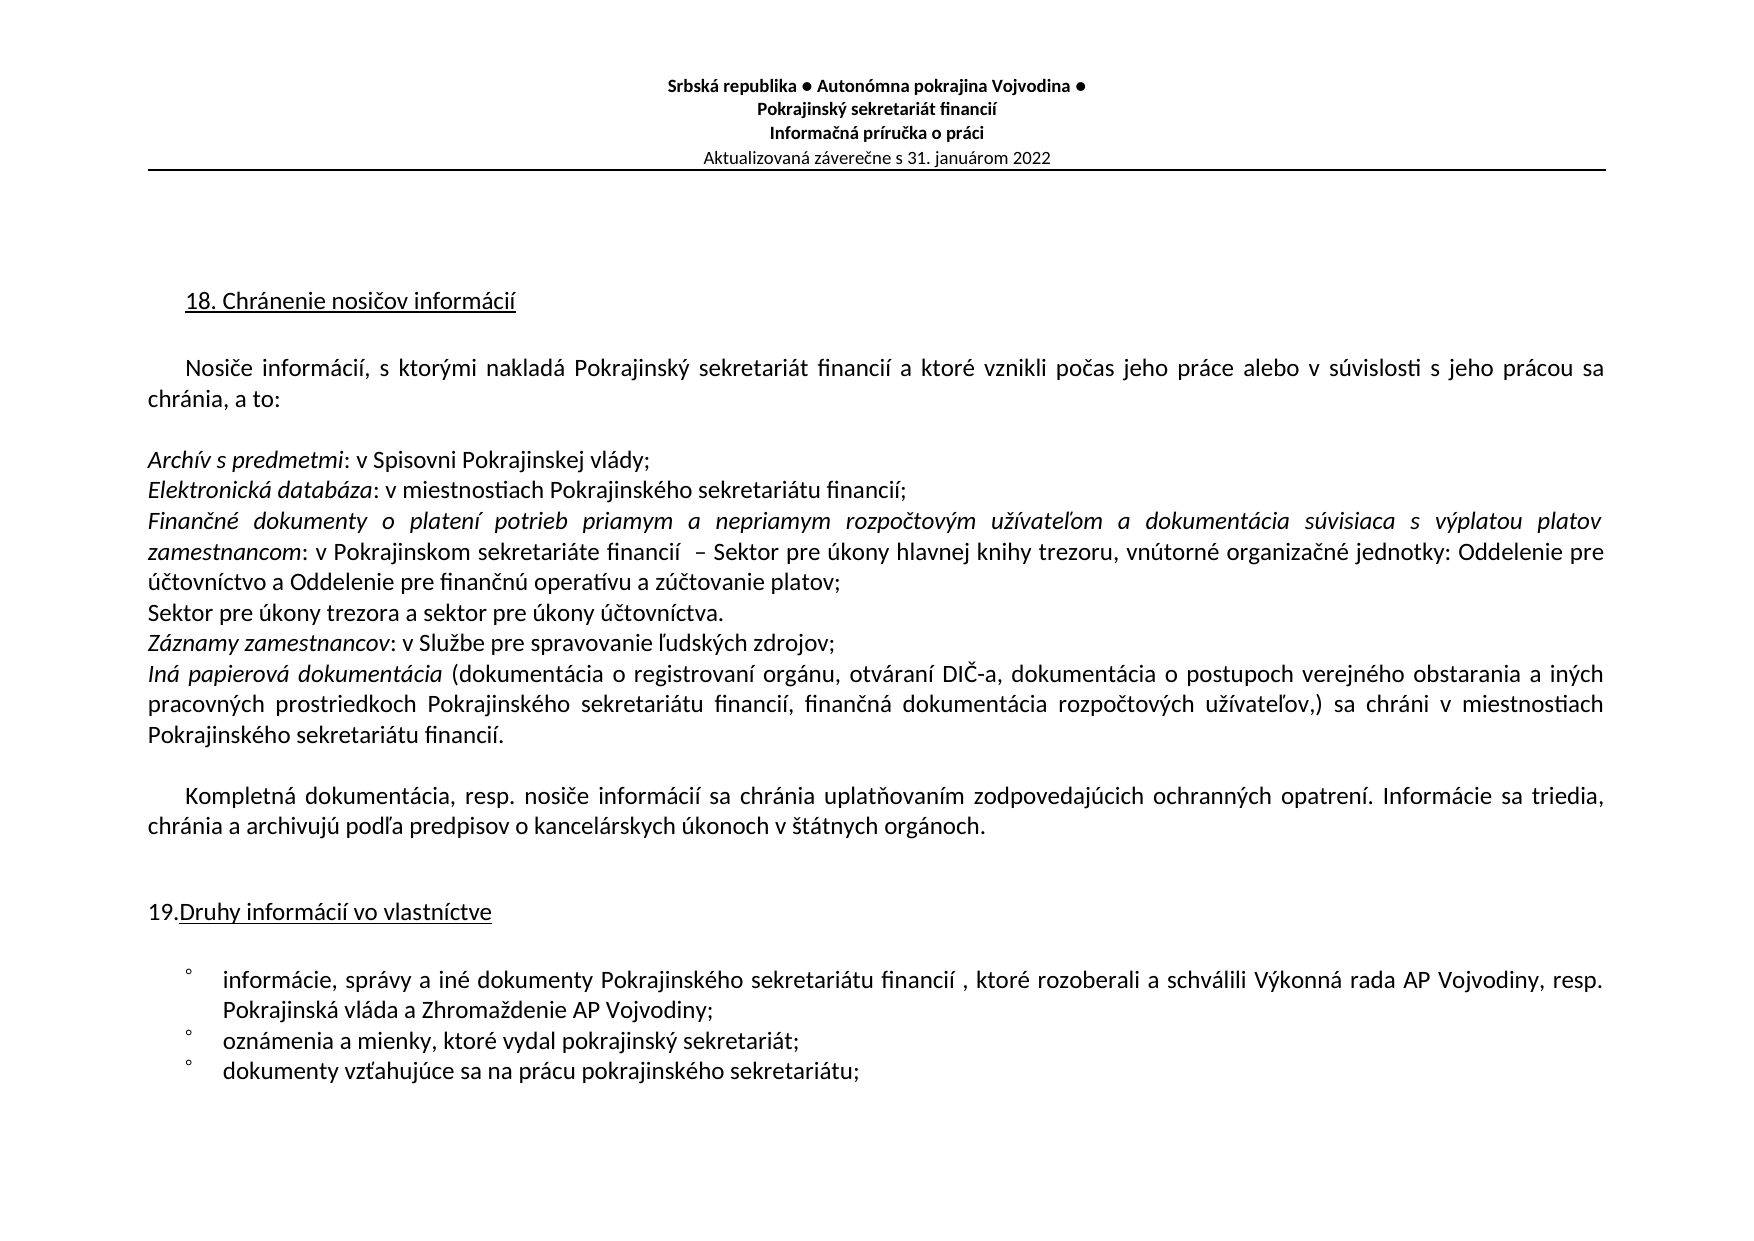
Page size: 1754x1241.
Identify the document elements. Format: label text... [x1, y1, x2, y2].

text Záznamy zamestnancov: v Službe pre spravovanie ľudských zdrojov; [148, 627, 1606, 658]
text Sektor pre úkony trezora a sektor pre úkony účtovníctva. [148, 597, 1606, 627]
text Elektronická databáza: v miestnostiach Pokrajinského sekretariátu financií; [148, 475, 1606, 505]
list informácie, správy a iné dokumenty Pokrajinského sekretariátu financií , ktoré rozoberali a schválili Výkonná rada AP Vojvodiny, resp. Pokrajinská vláda a Zhromaždenie AP Vojvodiny; [185, 964, 1606, 1025]
text Iná papierová dokumentácia (dokumentácia o registrovaní orgánu, otváraní DIČ-a, dokumentácia o postupoch verejného obstarania a iných pracovných prostriedkoch Pokrajinského sekretariátu financií, finančná dokumentácia rozpočtových užívateľov,) sa chráni v miestnostiach Pokrajinského sekretariátu financií. [148, 658, 1606, 749]
text Archív s predmetmi: v Spisovni Pokrajinskej vlády; [148, 444, 1606, 475]
list oznámenia a mienky, ktoré vydal pokrajinský sekretariát; [185, 1025, 1606, 1055]
text Nosiče informácií, s ktorými nakladá Pokrajinský sekretariát financií a ktoré vznikli počas jeho práce alebo v súvislosti s jeho prácou sa chránia, a to: [148, 353, 1606, 414]
text 19.Druhy informácií vo vlastníctve [148, 896, 1606, 927]
list dokumenty vzťahujúce sa na prácu pokrajinského sekretariátu; [185, 1055, 1606, 1086]
text Kompletná dokumentácia, resp. nosiče informácií sa chránia uplatňovaním zodpovedajúcich ochranných opatrení. Informácie sa triedia, chránia a archivujú podľa predpisov o kancelárskych úkonoch v štátnych orgánoch. [148, 780, 1606, 841]
text 18. Chránenie nosičov informácií [185, 285, 1606, 316]
text Finančné dokumenty o platení potrieb priamym a nepriamym rozpočtovým užívateľom a dokumentácia súvisiaca s výplatou platov zamestnancom: v Pokrajinskom sekretariáte financií – Sektor pre úkony hlavnej knihy trezoru, vnútorné organizačné jednotky: Oddelenie pre účtovníctvo a Oddelenie pre finančnú operatívu a zúčtovanie platov; [148, 505, 1606, 597]
